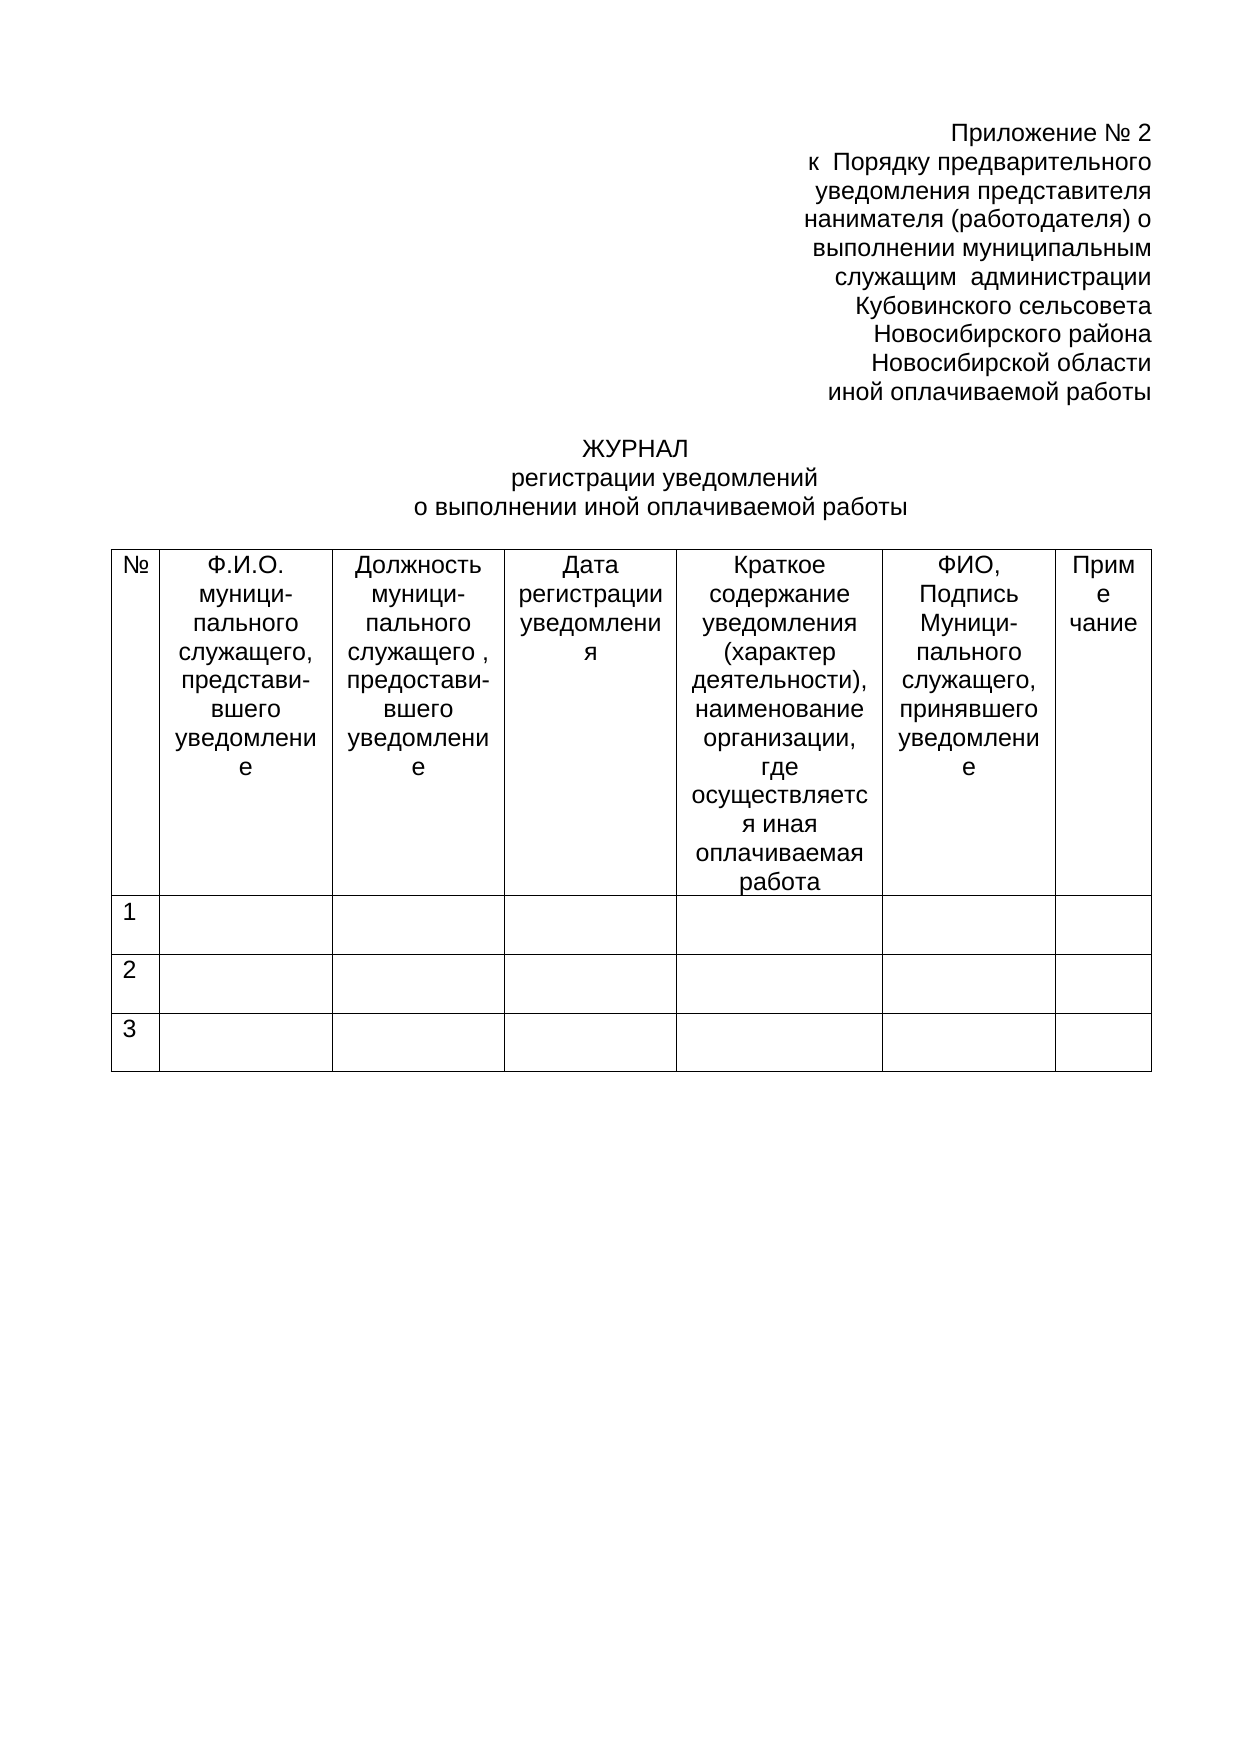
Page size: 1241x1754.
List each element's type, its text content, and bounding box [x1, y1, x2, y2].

text выполнении муниципальным [177, 233, 1152, 262]
text нанимателя (работодателя) о [177, 204, 1152, 233]
text регистрации уведомлений [177, 463, 1152, 492]
table_cell [160, 896, 332, 954]
table_cell [1056, 955, 1151, 1012]
table_header Приме чание [1056, 550, 1151, 895]
table_cell 1 [112, 896, 159, 954]
table_cell 2 [112, 955, 159, 1012]
text Кубовинского сельсовета [177, 291, 1152, 319]
table_header Краткое содержание уведомления (характер деятельности), наименование организации, где осуществляется иная оплачиваемая работа [677, 550, 882, 895]
table_cell [1056, 1014, 1151, 1071]
table_cell [883, 955, 1055, 1012]
text ЖУРНАЛ [177, 434, 1152, 463]
table_cell [677, 1014, 882, 1071]
table_cell 3 [112, 1014, 159, 1071]
text о выполнении иной оплачиваемой работы [177, 492, 1152, 521]
table_cell [333, 896, 504, 954]
table_header Должность муници- пального служащего , предостави- вшего уведомление [333, 550, 504, 895]
text служащим администрации [177, 262, 1152, 291]
text уведомления представителя [177, 176, 1152, 204]
table_header ФИО, Подпись Муници- пального служащего, принявшего уведомление [883, 550, 1055, 895]
table_cell [883, 1014, 1055, 1071]
table_header Ф.И.О. муници- пального служащего, представи- вшего уведомление [160, 550, 332, 895]
table_cell [505, 896, 676, 954]
table_header № [112, 550, 159, 895]
text иной оплачиваемой работы [177, 377, 1152, 406]
table_cell [160, 1014, 332, 1071]
text Новосибирского района [177, 319, 1152, 348]
table_cell [333, 955, 504, 1012]
table_cell [505, 1014, 676, 1071]
table_cell [505, 955, 676, 1012]
text Приложение № 2 [177, 118, 1152, 147]
table_cell [333, 1014, 504, 1071]
table_header Дата регистрации уведомления [505, 550, 676, 895]
table_cell [160, 955, 332, 1012]
text к Порядку предварительного [177, 147, 1152, 176]
table_cell [883, 896, 1055, 954]
text Новосибирской области [177, 348, 1152, 377]
table_cell [677, 896, 882, 954]
table_cell [677, 955, 882, 1012]
table_cell [1056, 896, 1151, 954]
